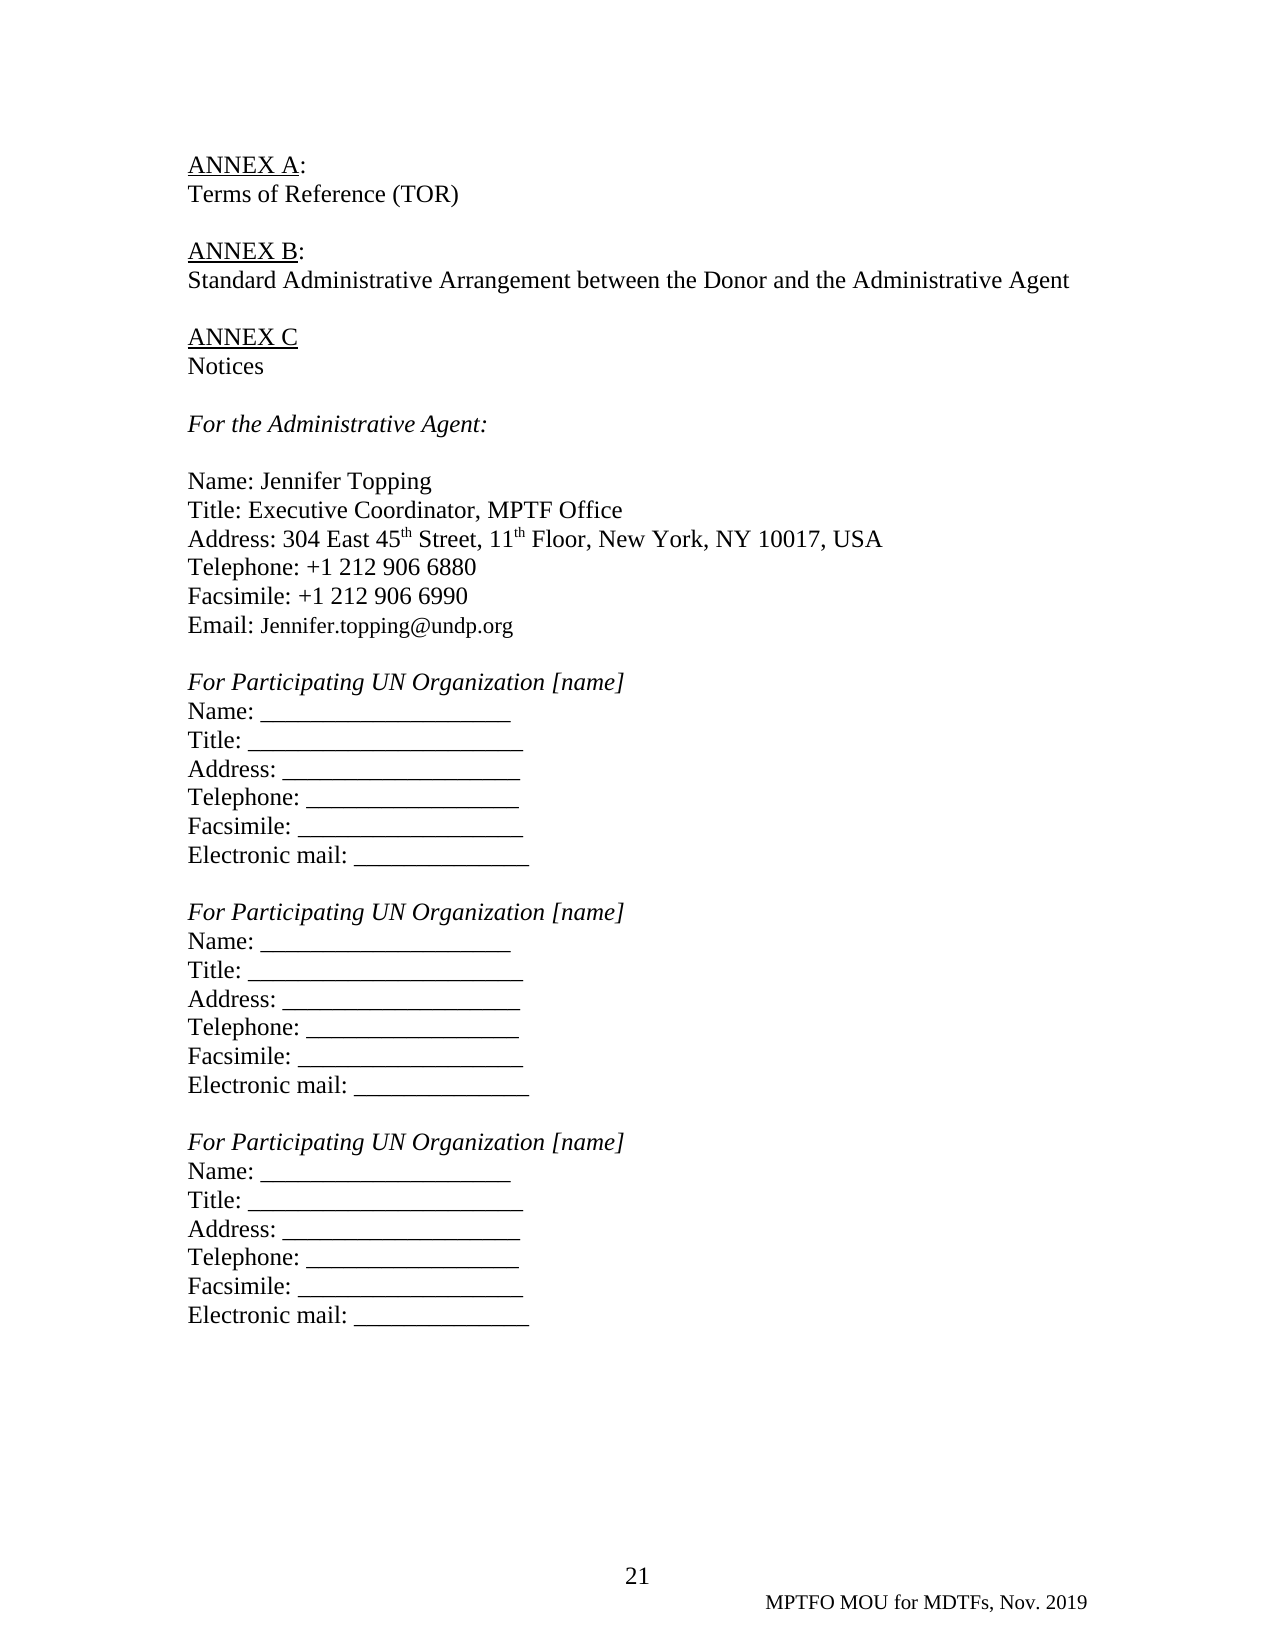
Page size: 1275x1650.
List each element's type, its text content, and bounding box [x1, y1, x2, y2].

text Facsimile: __________________ [187, 1271, 1087, 1300]
text For Participating UN Organization [name] [187, 1127, 1087, 1156]
text Address: ___________________ [187, 1214, 1087, 1242]
text For Participating UN Organization [name] [187, 667, 1087, 696]
text Telephone: +1 212 906 6880 [187, 552, 1087, 581]
text Title: ______________________ [187, 955, 1087, 984]
text Telephone: _________________ [187, 1242, 1087, 1271]
text Terms of Reference (TOR) [187, 179, 1087, 207]
text Facsimile: +1 212 906 6990 [187, 581, 1087, 610]
text Title: ______________________ [187, 725, 1087, 754]
text Facsimile: __________________ [187, 811, 1087, 840]
text For Participating UN Organization [name] [187, 897, 1087, 926]
text Name: ____________________ [187, 696, 1087, 725]
text ANNEX C [187, 322, 1087, 351]
text Title: ______________________ [187, 1185, 1087, 1214]
text Address: 304 East 45th Street, 11th Floor, New York, NY 10017, USA [187, 524, 1087, 552]
text Electronic mail: ______________ [187, 840, 1087, 869]
text Address: ___________________ [187, 984, 1087, 1012]
text Name: ____________________ [187, 1156, 1087, 1185]
text Title: Executive Coordinator, MPTF Office [187, 495, 1087, 524]
text Notices [187, 351, 1087, 380]
text Address: ___________________ [187, 754, 1087, 782]
text ANNEX A: [187, 150, 1087, 179]
text Facsimile: __________________ [187, 1041, 1087, 1070]
text Email: Jennifer.topping@undp.org [187, 610, 1087, 639]
text For the Administrative Agent: [187, 409, 1087, 437]
text Name: ____________________ [187, 926, 1087, 955]
text Telephone: _________________ [187, 1012, 1087, 1041]
text Electronic mail: ______________ [187, 1070, 1087, 1099]
text ANNEX B: [187, 236, 1087, 265]
text Name: Jennifer Topping [187, 466, 1087, 495]
text Standard Administrative Arrangement between the Donor and the Administrative Agent [187, 265, 1087, 294]
text Telephone: _________________ [187, 782, 1087, 811]
text Electronic mail: ______________ [187, 1300, 1087, 1329]
